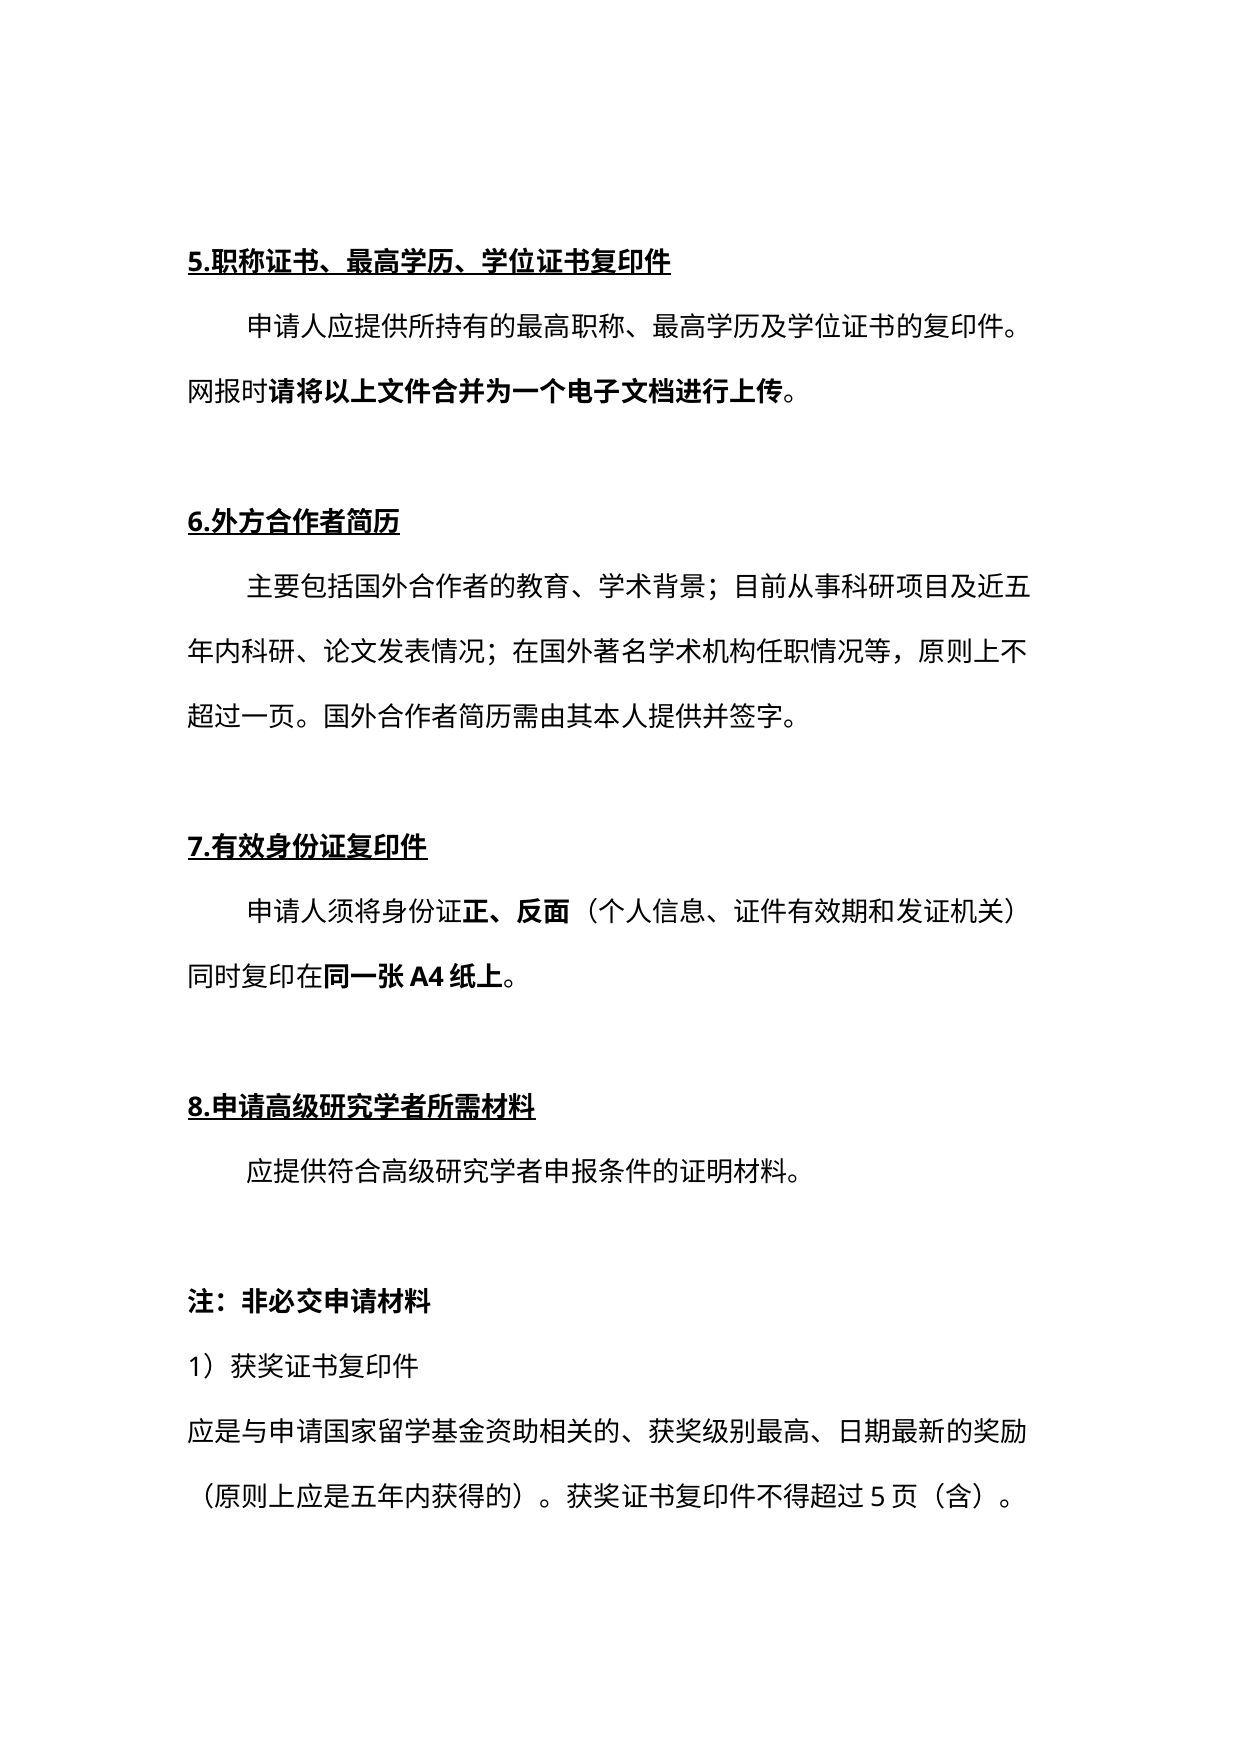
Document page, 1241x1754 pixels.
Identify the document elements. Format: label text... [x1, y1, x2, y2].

text 应提供符合高级研究学者申报条件的证明材料。 [187, 1137, 1053, 1202]
text 8.申请高级研究学者所需材料 [187, 1072, 1053, 1137]
text 1）获奖证书复印件 [187, 1332, 1053, 1397]
text 应是与申请国家留学基金资助相关的、获奖级别最高、日期最新的奖励（原则上应是五年内获得的）。获奖证书复印件不得超过5页（含）。 [187, 1397, 1053, 1527]
text 申请人须将身份证正、反面（个人信息、证件有效期和发证机关）同时复印在同一张A4纸上。 [187, 877, 1053, 1007]
text 注：非必交申请材料 [187, 1267, 1053, 1332]
text 7.有效身份证复印件 [187, 812, 1053, 877]
text 5.职称证书、最高学历、学位证书复印件 [187, 227, 1053, 292]
text 主要包括国外合作者的教育、学术背景；目前从事科研项目及近五年内科研、论文发表情况；在国外著名学术机构任职情况等，原则上不超过一页。国外合作者简历需由其本人提供并签字。 [187, 552, 1053, 747]
text 申请人应提供所持有的最高职称、最高学历及学位证书的复印件。网报时请将以上文件合并为一个电子文档进行上传。 [187, 292, 1053, 422]
text 6.外方合作者简历 [187, 487, 1053, 552]
